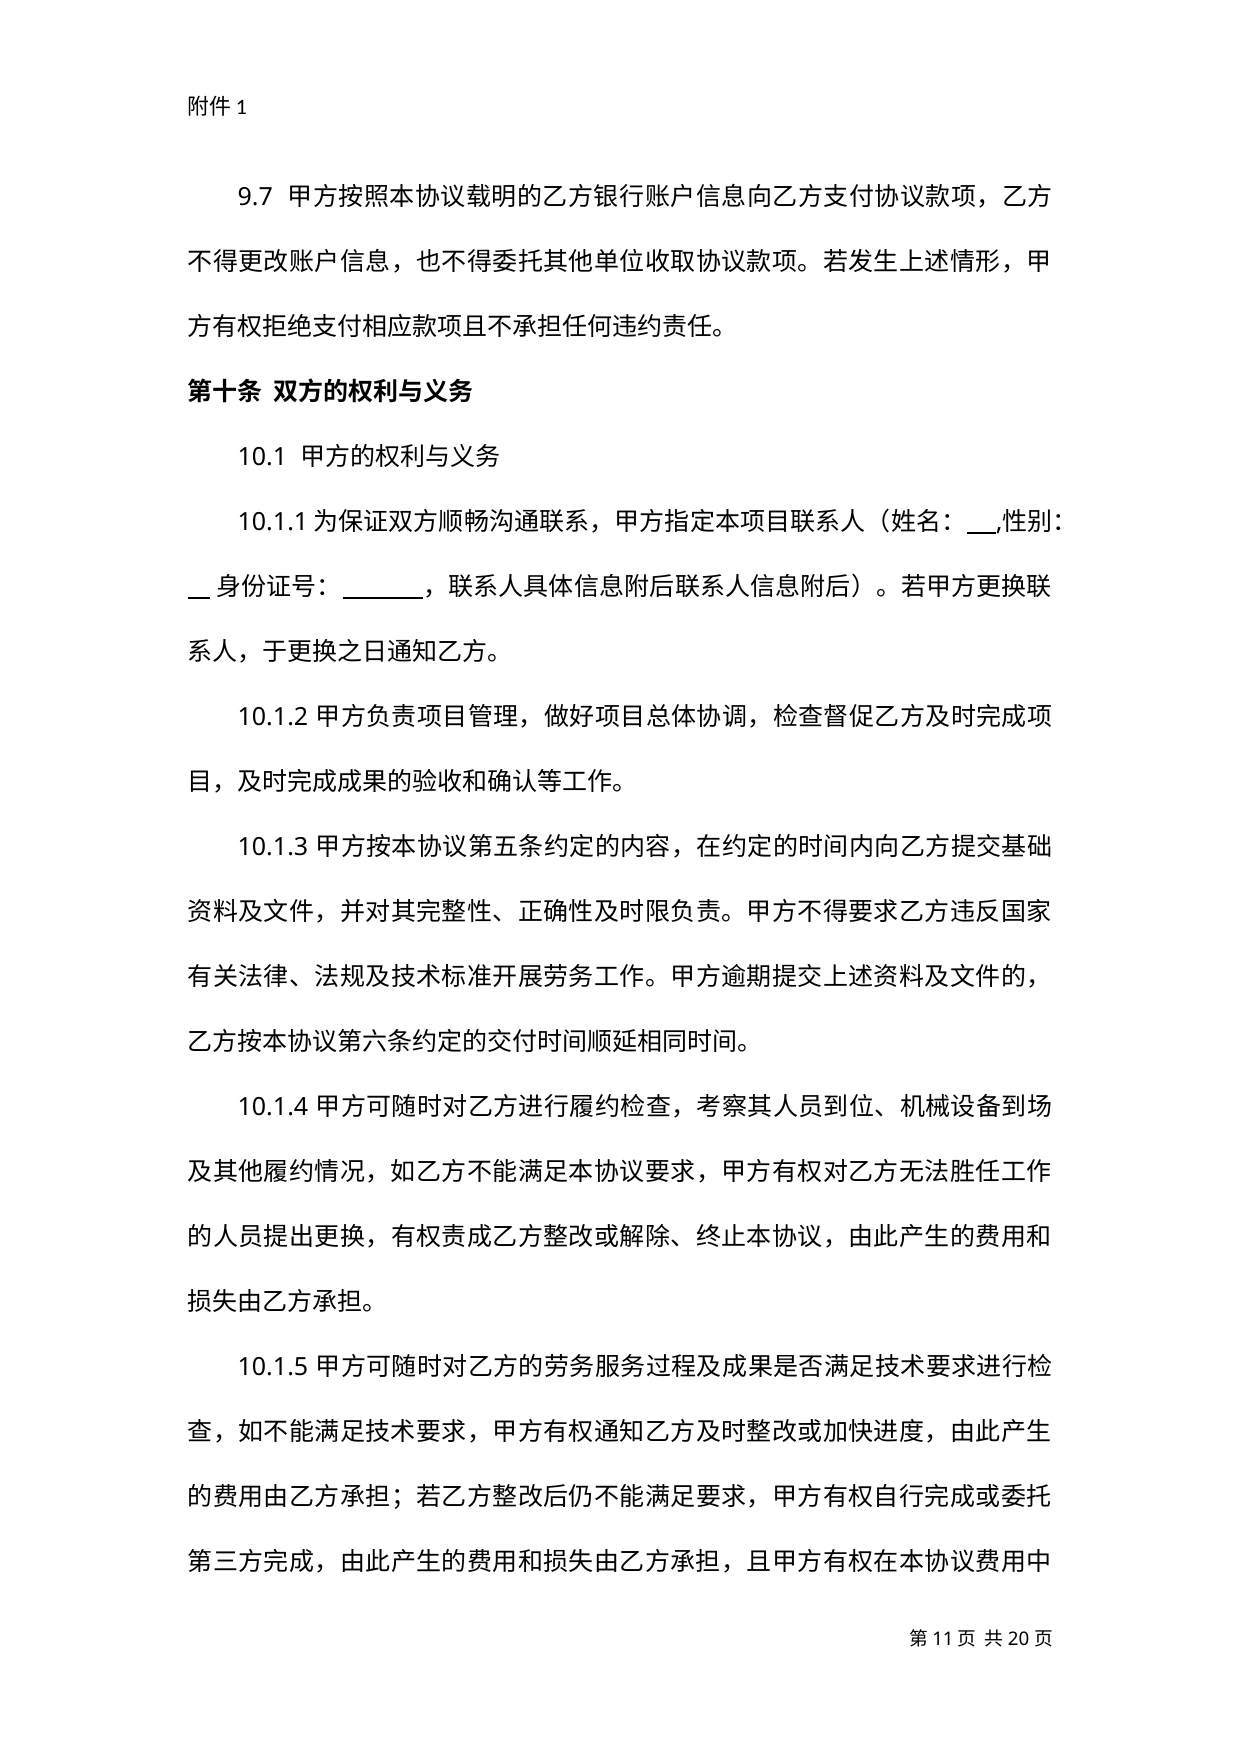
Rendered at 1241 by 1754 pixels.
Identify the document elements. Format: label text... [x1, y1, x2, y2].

text 10.1.1为保证双方顺畅沟通联系，甲方指定本项目联系人（姓名： ,性别： 身份证号： ，联系人具体信息附后联系人信息附后）。若甲方更换联系人，于更换之日通知乙方。 [187, 487, 1053, 682]
text 9.7 甲方按照本协议载明的乙方银行账户信息向乙方支付协议款项，乙方不得更改账户信息，也不得委托其他单位收取协议款项。若发生上述情形，甲方有权拒绝支付相应款项且不承担任何违约责任。 [187, 162, 1053, 357]
text 第十条 双方的权利与义务 [187, 357, 1053, 422]
text 10.1.2 甲方负责项目管理，做好项目总体协调，检查督促乙方及时完成项目，及时完成成果的验收和确认等工作。 [187, 682, 1053, 812]
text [187, 1332, 1053, 1592]
text 10.1.3 甲方按本协议第五条约定的内容，在约定的时间内向乙方提交基础资料及文件，并对其完整性、正确性及时限负责。甲方不得要求乙方违反国家有关法律、法规及技术标准开展劳务工作。甲方逾期提交上述资料及文件的，乙方按本协议第六条约定的交付时间顺延相同时间。 [187, 812, 1053, 1072]
text 10.1 甲方的权利与义务 [187, 422, 1053, 487]
text 10.1.4 甲方可随时对乙方进行履约检查，考察其人员到位、机械设备到场及其他履约情况，如乙方不能满足本协议要求，甲方有权对乙方无法胜任工作的人员提出更换，有权责成乙方整改或解除、终止本协议，由此产生的费用和损失由乙方承担。 [187, 1072, 1053, 1332]
